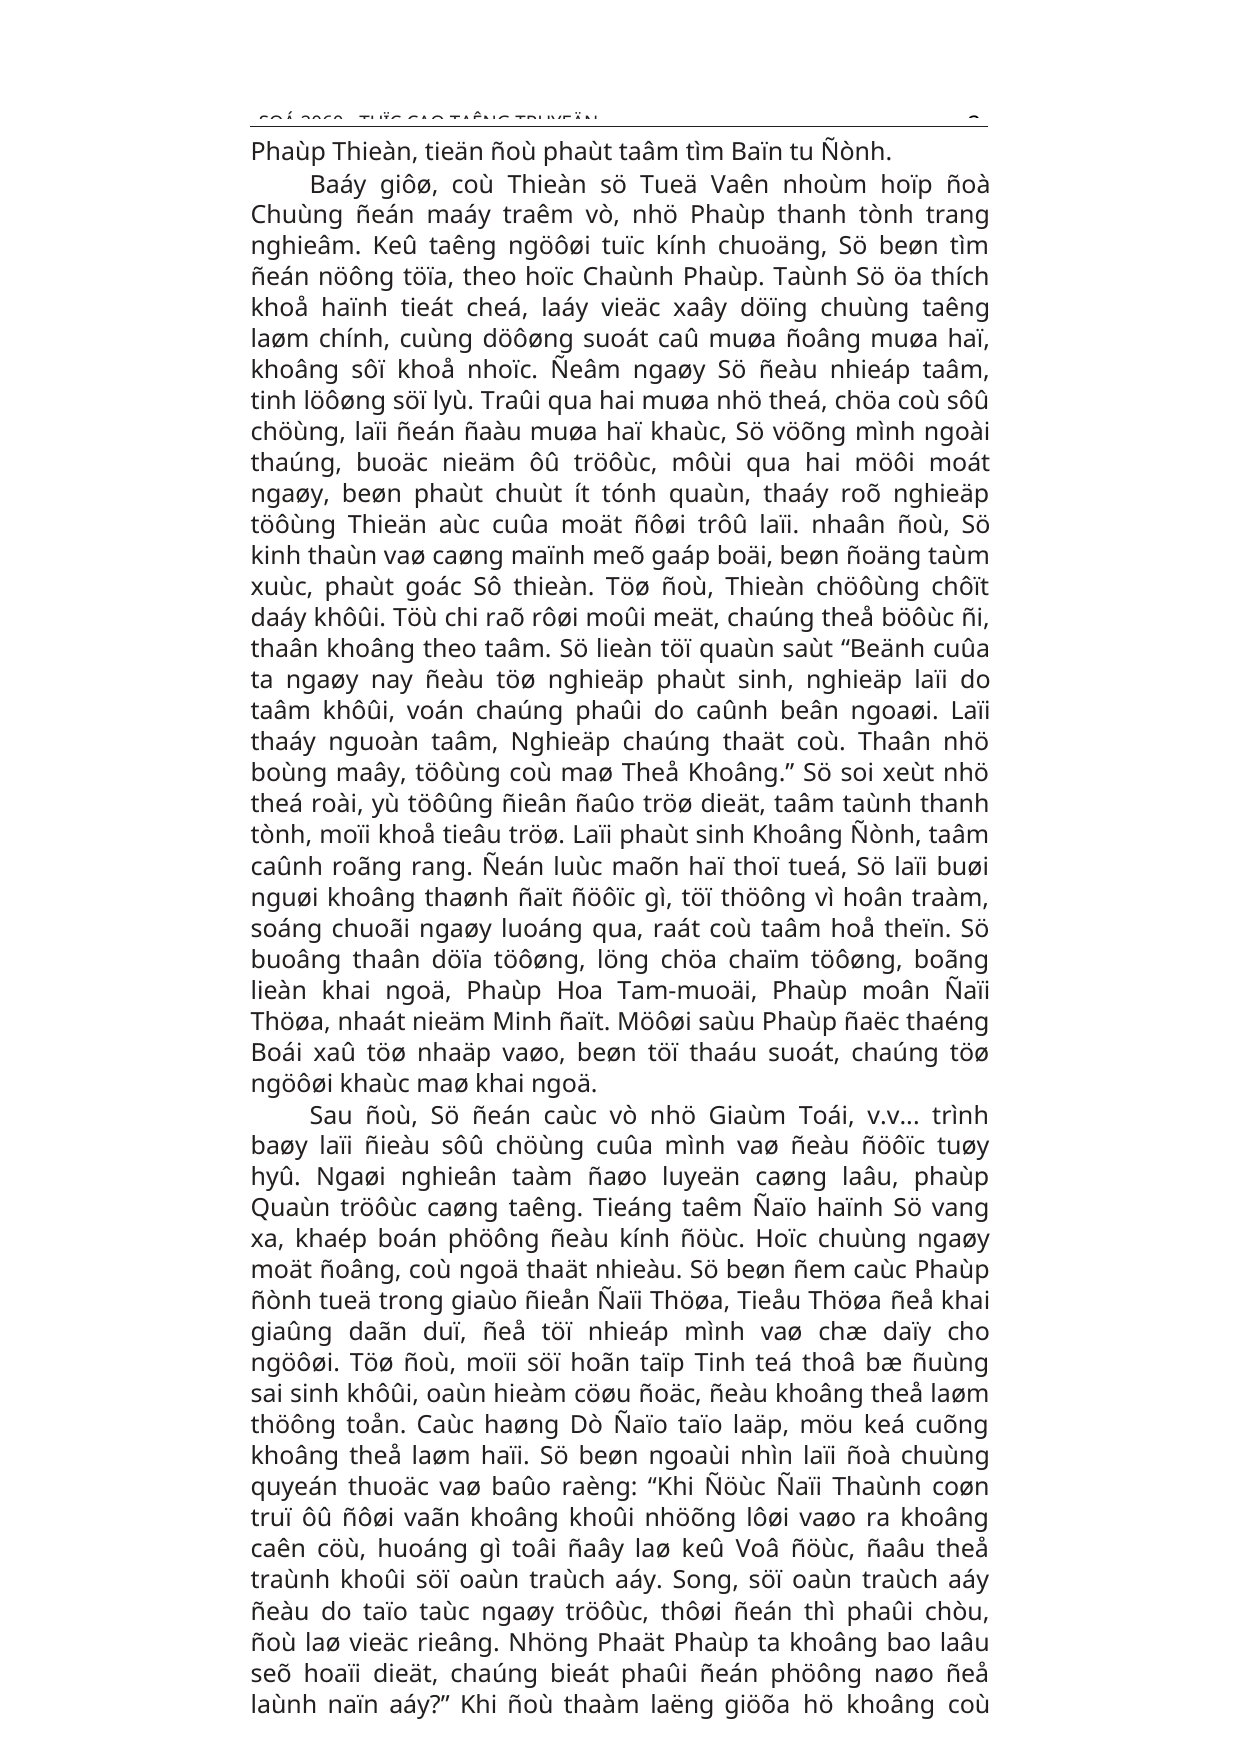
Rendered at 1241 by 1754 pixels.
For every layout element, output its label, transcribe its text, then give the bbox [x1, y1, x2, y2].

text Phaùp Thieàn, tieän ñoù phaùt taâm tìm Baïn tu Ñònh. [250, 134, 1092, 167]
text Baáy giôø, coù Thieàn sö Tueä Vaên nhoùm hoïp ñoà Chuùng ñeán maáy traêm vò, nhö Phaùp thanh tònh trang nghieâm. Keû taêng ngöôøi tuïc kính chuoäng, Sö beøn tìm ñeán nöông töïa, theo hoïc Chaùnh Phaùp. Taùnh Sö öa thích khoå haïnh tieát cheá, laáy vieäc xaây döïng chuùng taêng laøm chính, cuùng döôøng suoát caû muøa ñoâng muøa haï, khoâng sôï khoå nhoïc. Ñeâm ngaøy Sö ñeàu nhieáp taâm, tinh löôøng söï lyù. Traûi qua hai muøa nhö theá, chöa coù sôû chöùng, laïi ñeán ñaàu muøa haï khaùc, Sö vöõng mình ngoài thaúng, buoäc nieäm ôû tröôùc, môùi qua hai möôi moát ngaøy, beøn phaùt chuùt ít tónh quaùn, thaáy roõ nghieäp töôùng Thieän aùc cuûa moät ñôøi trôû laïi. nhaân ñoù, Sö kinh thaùn vaø caøng maïnh meõ gaáp boäi, beøn ñoäng taùm xuùc, phaùt goác Sô thieàn. Töø ñoù, Thieàn chöôùng chôït daáy khôûi. Töù chi raõ rôøi moûi meät, chaúng theå böôùc ñi, thaân khoâng theo taâm. Sö lieàn töï quaùn saùt “Beänh cuûa ta ngaøy nay ñeàu töø nghieäp phaùt sinh, nghieäp laïi do taâm khôûi, voán chaúng phaûi do caûnh beân ngoaøi. Laïi thaáy nguoàn taâm, Nghieäp chaúng thaät coù. Thaân nhö boùng maây, töôùng coù maø Theå Khoâng.” Sö soi xeùt nhö theá roài, yù töôûng ñieân ñaûo tröø dieät, taâm taùnh thanh tònh, moïi khoå tieâu tröø. Laïi phaùt sinh Khoâng Ñònh, taâm caûnh roãng rang. Ñeán luùc maõn haï thoï tueá, Sö laïi buøi nguøi khoâng thaønh ñaït ñöôïc gì, töï thöông vì hoân traàm, soáng chuoãi ngaøy luoáng qua, raát coù taâm hoå theïn. Sö buoâng thaân döïa töôøng, löng chöa chaïm töôøng, boãng lieàn khai ngoä, Phaùp Hoa Tam-muoäi, Phaùp moân Ñaïi Thöøa, nhaát nieäm Minh ñaït. Möôøi saùu Phaùp ñaëc thaéng Boái xaû töø nhaäp vaøo, beøn töï thaáu suoát, chaúng töø ngöôøi khaùc maø khai ngoä. [250, 168, 990, 1099]
